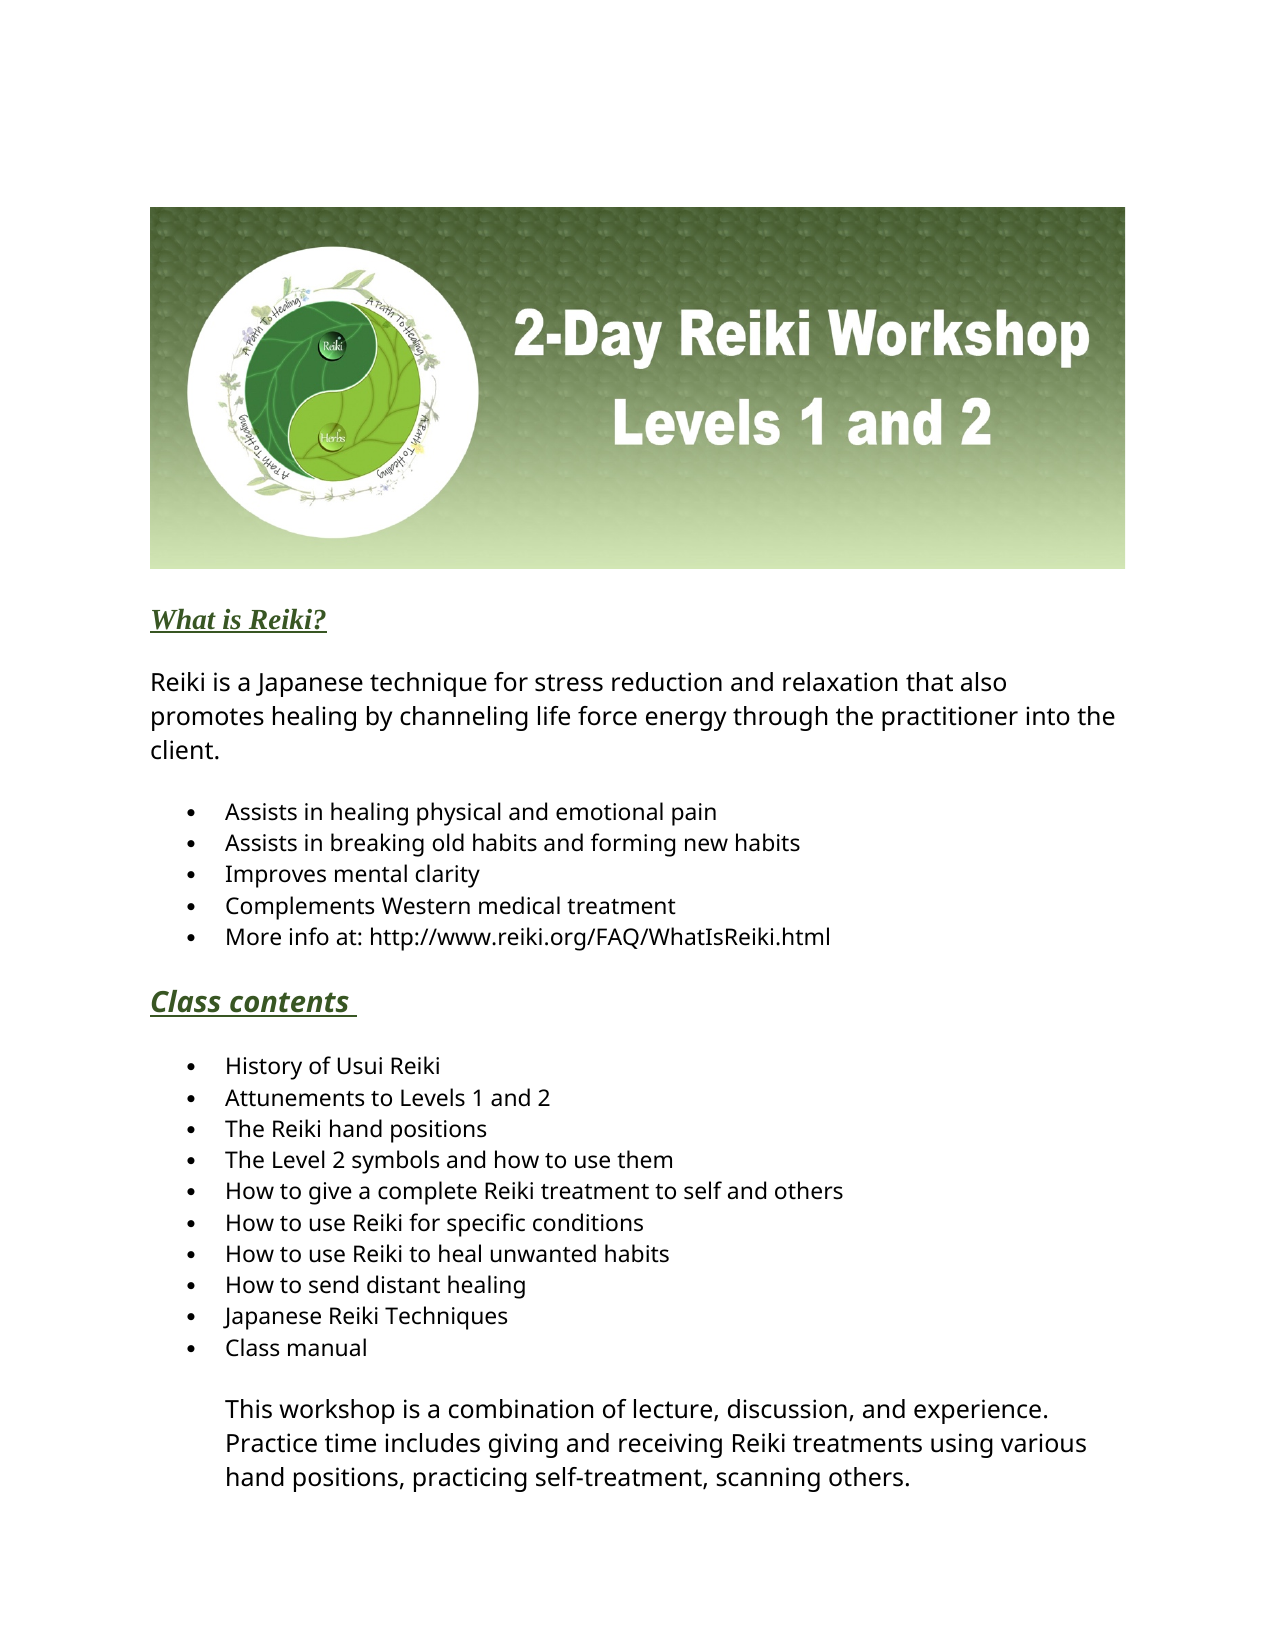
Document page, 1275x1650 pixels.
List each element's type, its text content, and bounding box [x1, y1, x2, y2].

list How to use Reiki for specific conditions [187, 1206, 1125, 1238]
text What is Reiki? [150, 602, 1125, 635]
list How to give a complete Reiki treatment to self and others [187, 1175, 1125, 1206]
list Assists in healing physical and emotional pain [187, 796, 1125, 827]
list The Level 2 symbols and how to use them [187, 1144, 1125, 1175]
list Assists in breaking old habits and forming new habits [187, 827, 1125, 858]
list How to use Reiki to heal unwanted habits [187, 1238, 1125, 1269]
list Attunements to Levels 1 and 2 [187, 1081, 1125, 1113]
list Japanese Reiki Techniques [187, 1300, 1125, 1331]
list Complements Western medical treatment [187, 890, 1125, 921]
text This workshop is a combination of lecture, discussion, and experience. Practice time includes giving and receiving Reiki treatments using various hand positions, practicing self-treatment, scanning others. [225, 1392, 1125, 1494]
list How to send distant healing [187, 1269, 1125, 1300]
text Class contents [150, 981, 1125, 1021]
list History of Usui Reiki [187, 1050, 1125, 1081]
list The Reiki hand positions [187, 1113, 1125, 1144]
list Class manual [187, 1331, 1125, 1363]
text Reiki is a Japanese technique for stress reduction and relaxation that also promotes healing by channeling life force energy through the practitioner into the client. [150, 664, 1125, 767]
picture [150, 207, 1125, 569]
list More info at: http://www.reiki.org/FAQ/WhatIsReiki.html [187, 921, 1125, 952]
list Improves mental clarity [187, 858, 1125, 890]
